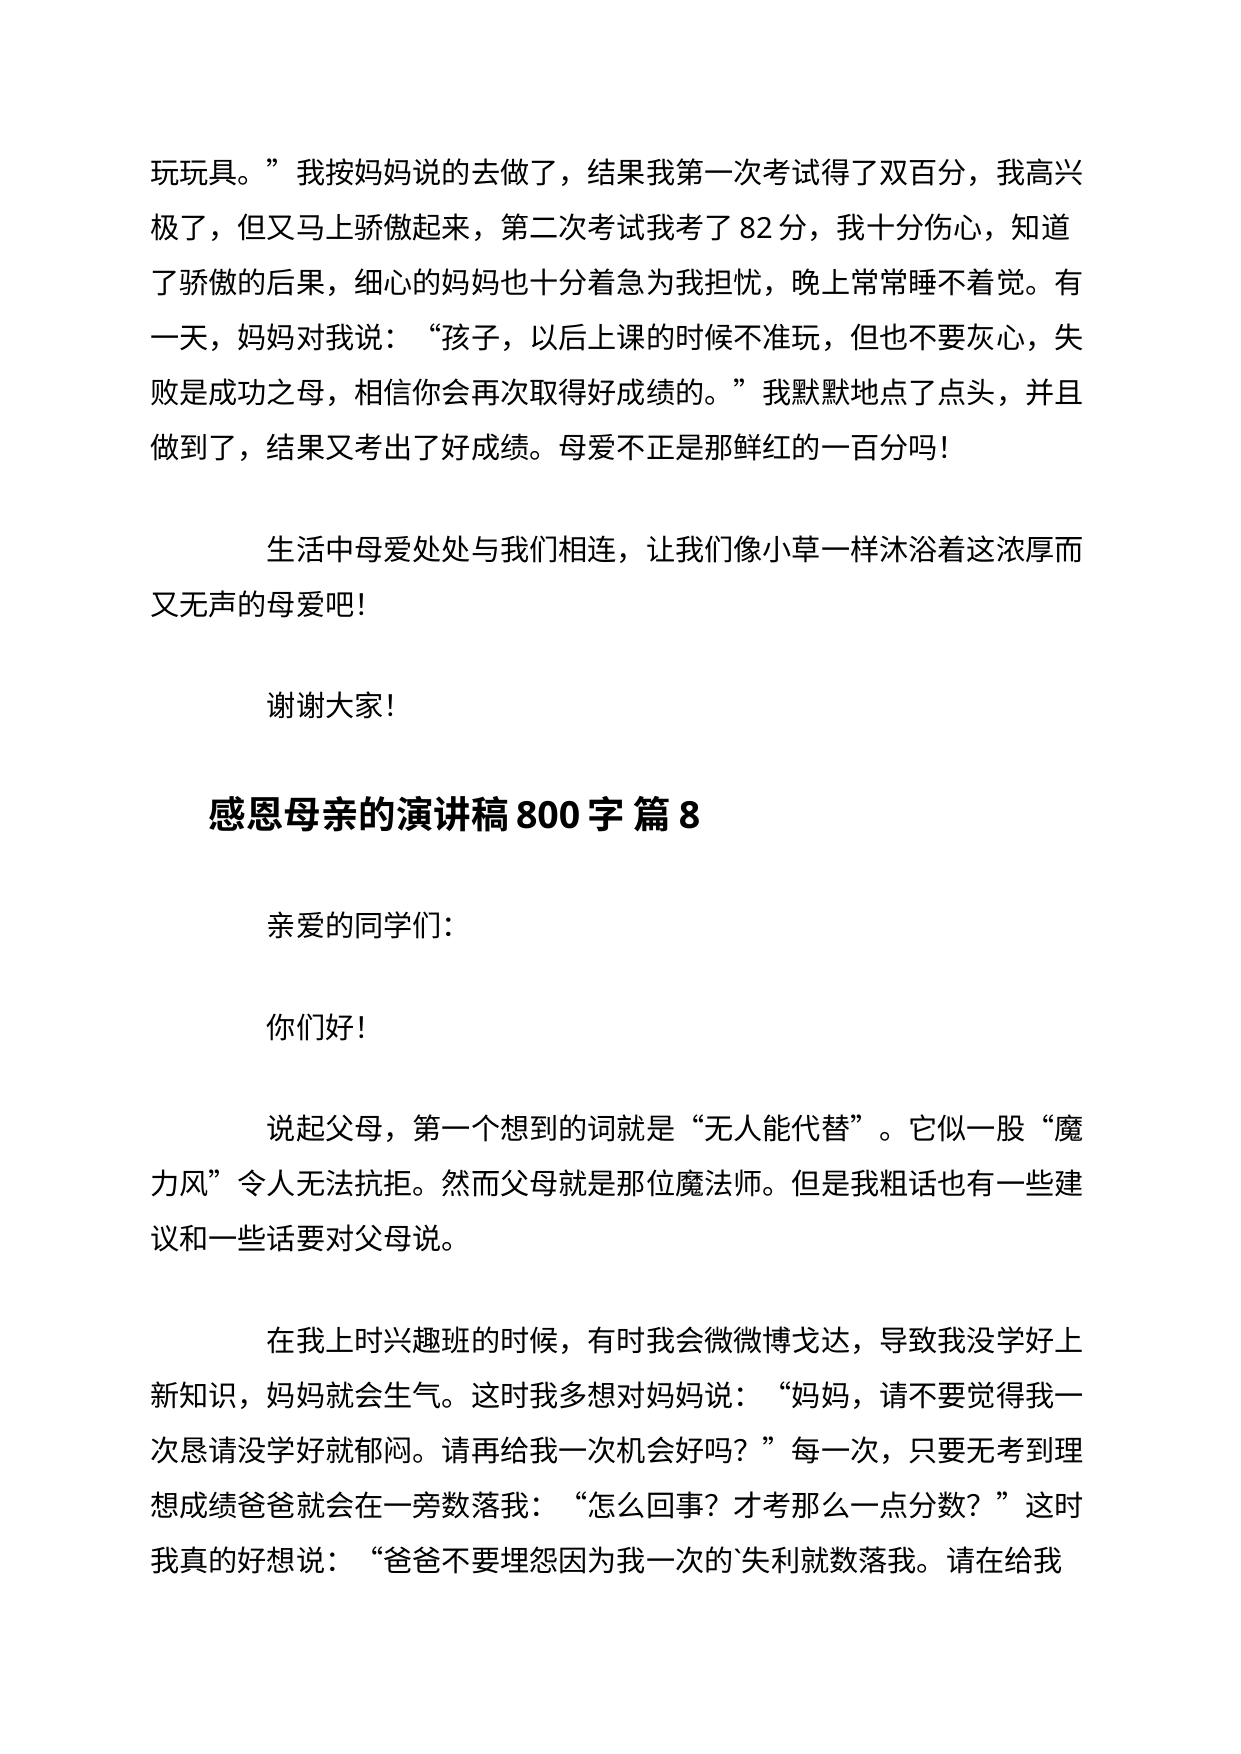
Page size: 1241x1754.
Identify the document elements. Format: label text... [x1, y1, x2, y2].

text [150, 1317, 1090, 1579]
text 感恩母亲的演讲稿800字 篇8 [150, 785, 1090, 839]
text 亲爱的同学们： [150, 902, 1090, 945]
text 生活中母爱处处与我们相连，让我们像小草一样沐浴着这浓厚而又无声的母爱吧！ [150, 526, 1090, 623]
text 说起父母，第一个想到的词就是“无人能代替”。它似一股“魔力风”令人无法抗拒。然而父母就是那位魔法师。但是我粗话也有一些建议和一些话要对父母说。 [150, 1106, 1090, 1258]
text 谢谢大家！ [150, 683, 1090, 725]
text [150, 150, 1090, 467]
text 你们好！ [150, 1004, 1090, 1046]
